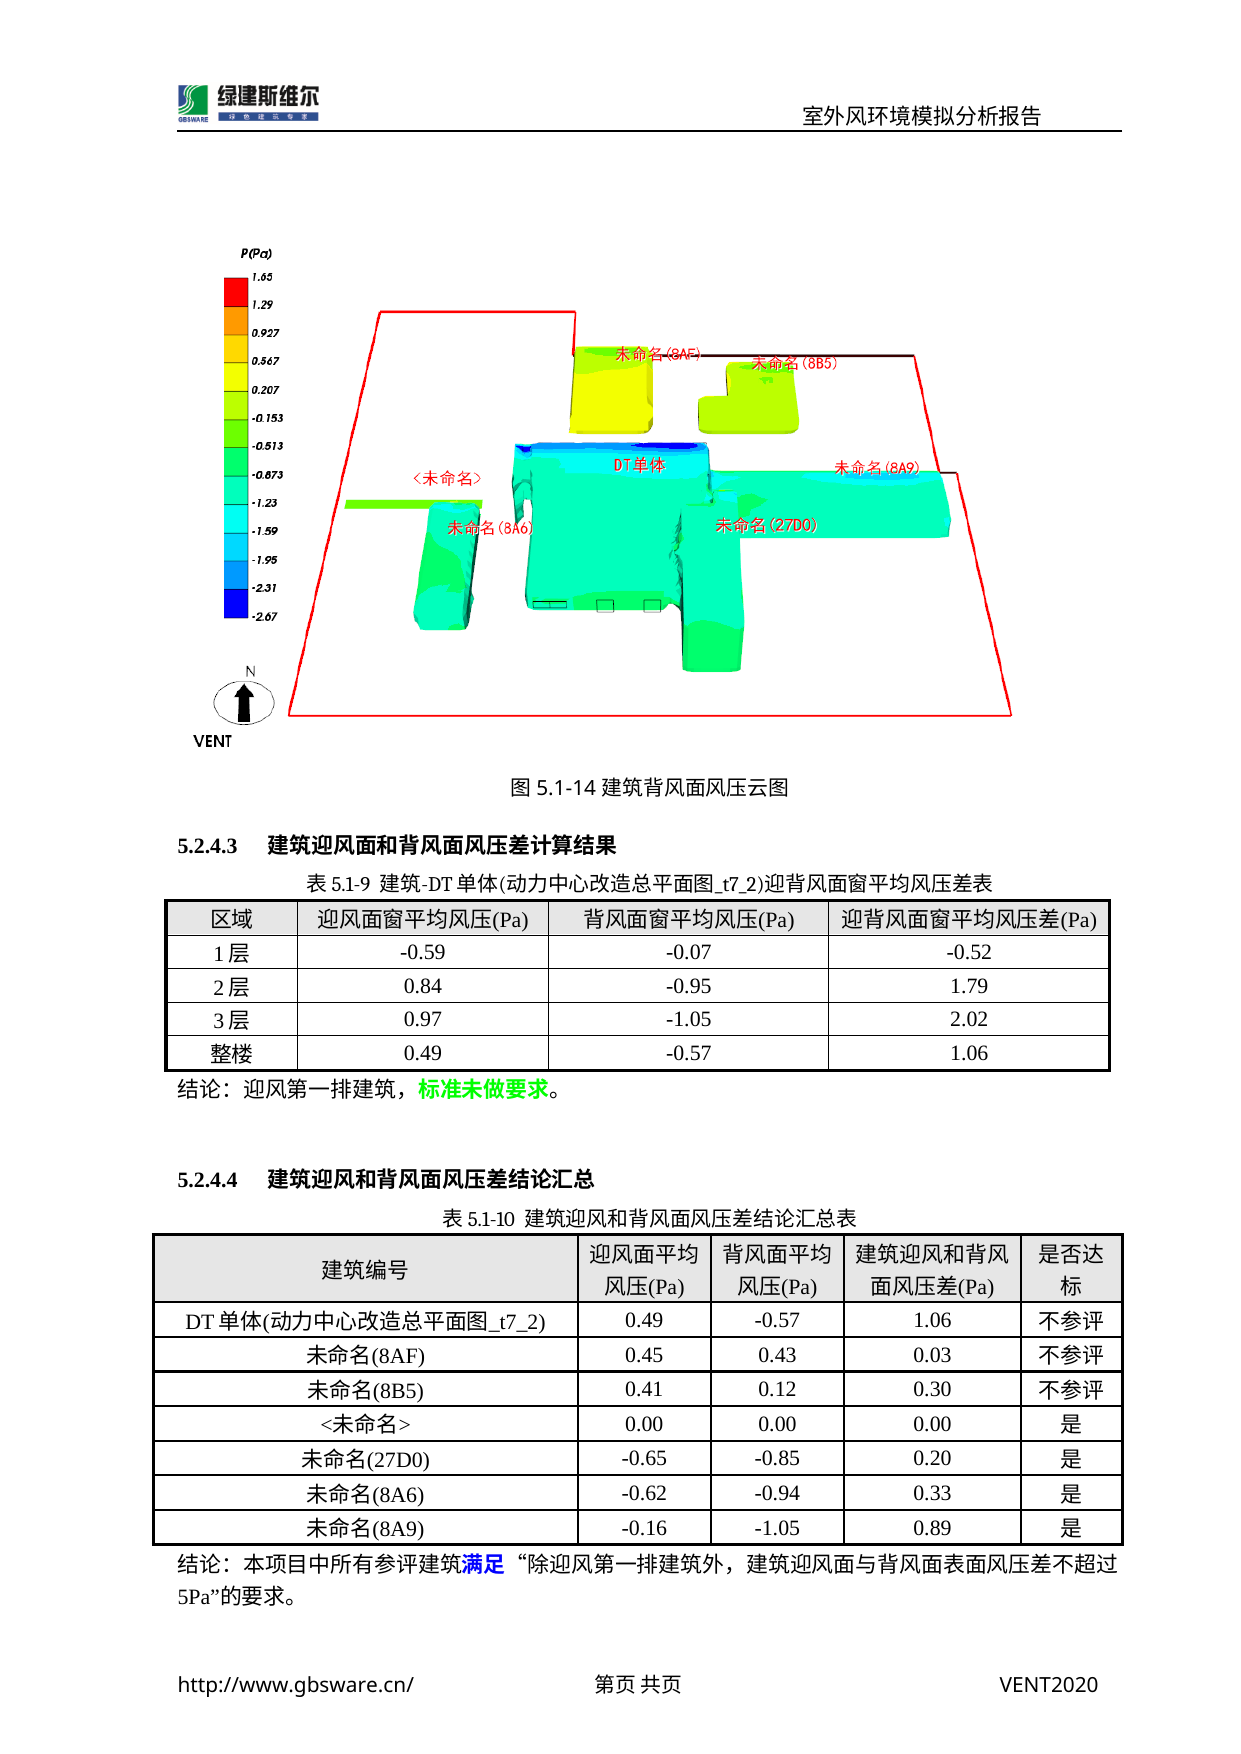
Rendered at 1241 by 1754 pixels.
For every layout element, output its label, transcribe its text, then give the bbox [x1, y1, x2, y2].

table_header 是否达标 [1022, 1236, 1121, 1301]
table_header 迎背风面窗平均风压差(Pa) [829, 902, 1108, 934]
table_header 迎风面窗平均风压(Pa) [298, 902, 548, 934]
table_cell -1.05 [712, 1511, 843, 1543]
table_cell <未命名> [155, 1407, 577, 1439]
table_cell 是 [1022, 1511, 1121, 1543]
table_cell 未命名(8A6) [155, 1476, 577, 1509]
table_cell 0.33 [845, 1476, 1020, 1509]
picture [177, 82, 320, 124]
table_header 建筑迎风和背风面风压差(Pa) [845, 1236, 1020, 1301]
table_header 区域 [168, 902, 297, 934]
text 结论：本项目中所有参评建筑满足“除迎风第一排建筑外，建筑迎风面与背风面表面风压差不超过5Pa”的要求。 [177, 1546, 1122, 1611]
table_cell 0.45 [579, 1338, 710, 1370]
table_cell -0.57 [549, 1036, 828, 1069]
table_cell 1.79 [829, 969, 1108, 1002]
table_cell 2层 [168, 969, 297, 1002]
table_cell 整楼 [168, 1036, 297, 1069]
table_cell -0.94 [712, 1476, 843, 1509]
table_cell 未命名(8B5) [155, 1373, 577, 1405]
table_cell -0.16 [579, 1511, 710, 1543]
table_cell 0.84 [298, 969, 548, 1002]
subtitle 建筑迎风和背风面风压差结论汇总 [177, 1162, 1122, 1194]
table_cell 2.02 [829, 1003, 1108, 1035]
table_cell -0.85 [712, 1442, 843, 1474]
table_cell 是 [1022, 1476, 1121, 1509]
table_cell 0.30 [845, 1373, 1020, 1405]
table_cell -0.57 [712, 1303, 843, 1336]
table_cell 未命名(8A9) [155, 1511, 577, 1543]
table_cell 0.49 [579, 1303, 710, 1336]
table_cell 未命名(8AF) [155, 1338, 577, 1370]
table_cell 0.43 [712, 1338, 843, 1370]
table_cell 0.97 [298, 1003, 548, 1035]
table_cell 不参评 [1022, 1303, 1121, 1336]
table_cell 0.12 [712, 1373, 843, 1405]
table_cell 未命名(27D0) [155, 1442, 577, 1474]
table_cell 1层 [168, 936, 297, 968]
table_cell 不参评 [1022, 1373, 1121, 1405]
table_cell 不参评 [1022, 1338, 1121, 1370]
table_cell 是 [1022, 1442, 1121, 1474]
table_header 建筑编号 [155, 1236, 577, 1301]
table_cell 3层 [168, 1003, 297, 1035]
table_cell 0.00 [579, 1407, 710, 1439]
table_header 背风面窗平均风压(Pa) [549, 902, 828, 934]
table_cell 0.49 [298, 1036, 548, 1069]
table_cell -0.95 [549, 969, 828, 1002]
table_cell 0.41 [579, 1373, 710, 1405]
table_cell -0.52 [829, 936, 1108, 968]
picture [184, 163, 1115, 760]
table_cell -0.62 [579, 1476, 710, 1509]
table_header 迎风面平均风压(Pa) [579, 1236, 710, 1301]
table_cell 0.20 [845, 1442, 1020, 1474]
table_cell 1.06 [829, 1036, 1108, 1069]
table_cell 是 [1022, 1407, 1121, 1439]
subtitle 建筑迎风面和背风面风压差计算结果 [177, 828, 1122, 860]
table_cell 1.06 [845, 1303, 1020, 1336]
table_cell -1.05 [549, 1003, 828, 1035]
table_cell 0.03 [845, 1338, 1020, 1370]
table_cell 0.00 [845, 1407, 1020, 1439]
table_cell 0.89 [845, 1511, 1020, 1543]
table_cell -0.65 [579, 1442, 710, 1474]
table_cell 0.00 [712, 1407, 843, 1439]
table_cell DT单体(动力中心改造总平面图_t7_2) [155, 1303, 577, 1336]
table_cell -0.07 [549, 936, 828, 968]
text 结论：迎风第一排建筑，标准未做要求。 [177, 1072, 1122, 1104]
table_cell -0.59 [298, 936, 548, 968]
table_header 背风面平均风压(Pa) [712, 1236, 843, 1301]
